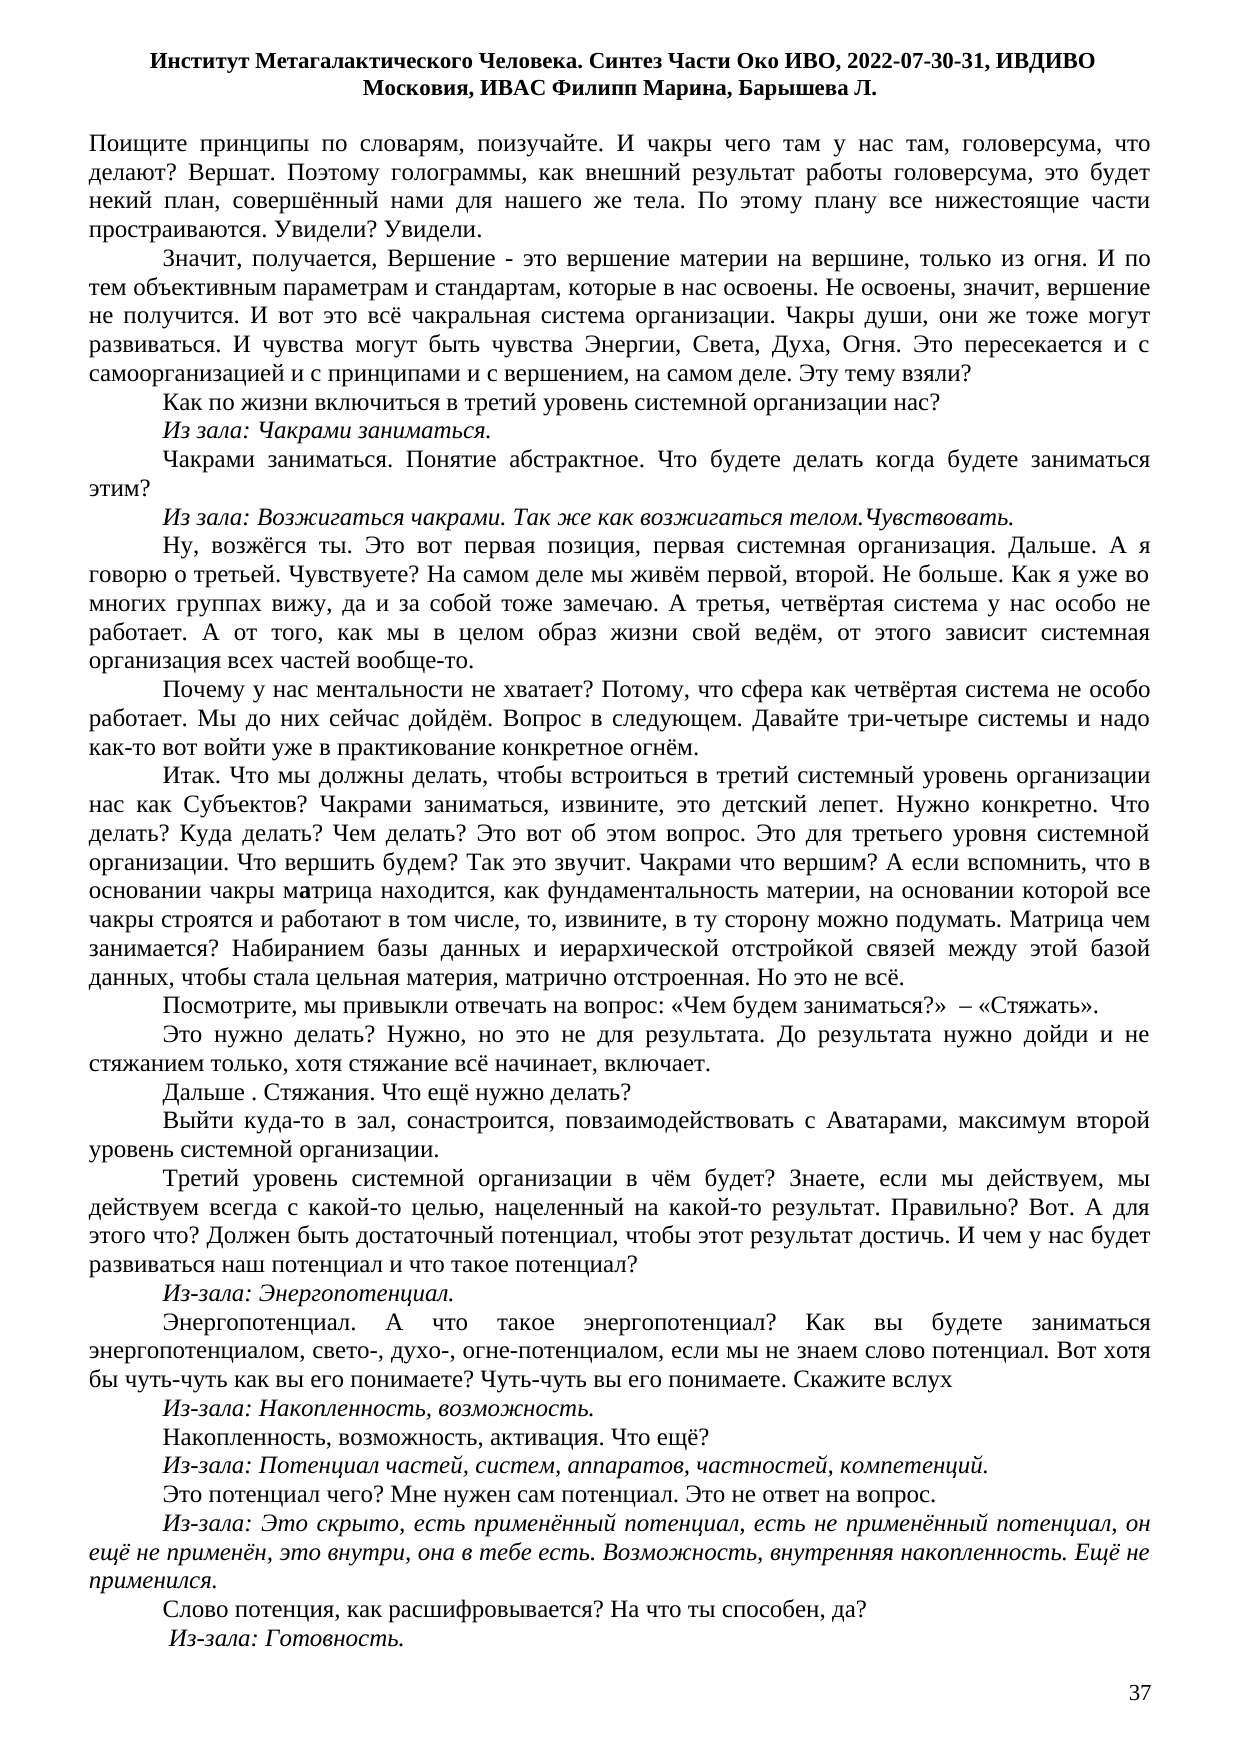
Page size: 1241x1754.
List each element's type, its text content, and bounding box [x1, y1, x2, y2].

text Посмотрите, мы привыкли отвечать на вопрос: «Чем будем заниматься?» – «Стяжать». [89, 991, 1152, 1019]
text Значит, получается, Вершение - это вершение материи на вершине, только из огня. И по тем объективным параметрам и стандартам, которые в нас освоены. Не освоены, значит, вершение не получится. И вот это всё чакральная система организации. Чакры души, они же тоже могут развиваться. И чувства могут быть чувства Энергии, Света, Духа, Огня. Это пересекается и с самоорганизацией и с принципами и с вершением, на самом деле. Эту тему взяли? [89, 243, 1152, 387]
text Из-зала: Готовность. [89, 1623, 1152, 1652]
text Это потенциал чего? Мне нужен сам потенциал. Это не ответ на вопрос. [89, 1479, 1152, 1508]
text Из зала: Чакрами заниматься. [89, 416, 1152, 444]
text Из-зала: Энергопотенциал. [89, 1278, 1152, 1307]
text Из зала: Возжигаться чакрами. Так же как возжигаться телом.Чувствовать. [89, 502, 1152, 531]
text Это нужно делать? Нужно, но это не для результата. До результата нужно дойди и не стяжанием только, хотя стяжание всё начинает, включает. [89, 1019, 1152, 1077]
text Из-зала: Это скрыто, есть применённый потенциал, есть не применённый потенциал, он ещё не применён, это внутри, она в тебе есть. Возможность, внутренняя накопленность. Ещё не применился. [89, 1508, 1152, 1594]
text Итак. Что мы должны делать, чтобы встроиться в третий системный уровень организации нас как Субъектов? Чакрами заниматься, извините, это детский лепет. Нужно конкретно. Что делать? Куда делать? Чем делать? Это вот об этом вопрос. Это для третьего уровня системной организации. Что вершить будем? Так это звучит. Чакрами что вершим? А если вспомнить, что в основании чакры матрица находится, как фундаментальность материи, на основании которой все чакры строятся и работают в том числе, то, извините, в ту сторону можно подумать. Матрица чем занимается? Набиранием базы данных и иерархической отстройкой связей между этой базой данных, чтобы стала цельная материя, матрично отстроенная. Но это не всё. [89, 761, 1152, 991]
text Энергопотенциал. А что такое энергопотенциал? Как вы будете заниматься энергопотенциалом, свето-, духо-, огне-потенциалом, если мы не знаем слово потенциал. Вот хотя бы чуть-чуть как вы его понимаете? Чуть-чуть вы его понимаете. Скажите вслух [89, 1307, 1152, 1393]
text Дальше . Стяжания. Что ещё нужно делать? [89, 1077, 1152, 1106]
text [89, 128, 1152, 243]
text Выйти куда-то в зал, сонастроится, повзаимодействовать с Аватарами, максимум второй уровень системной организации. [89, 1106, 1152, 1163]
text Из-зала: Накопленность, возможность. [89, 1393, 1152, 1422]
text Ну, возжёгся ты. Это вот первая позиция, первая системная организация. Дальше. А я говорю о третьей. Чувствуете? На самом деле мы живём первой, второй. Не больше. Как я уже во многих группах вижу, да и за собой тоже замечаю. А третья, четвёртая система у нас особо не работает. А от того, как мы в целом образ жизни свой ведём, от этого зависит системная организация всех частей вообще-то. [89, 531, 1152, 674]
text Из-зала: Потенциал частей, систем, аппаратов, частностей, компетенций. [89, 1451, 1152, 1479]
text Третий уровень системной организации в чём будет? Знаете, если мы действуем, мы действуем всегда с какой-то целью, нацеленный на какой-то результат. Правильно? Вот. А для этого что? Должен быть достаточный потенциал, чтобы этот результат достичь. И чем у нас будет развиваться наш потенциал и что такое потенциал? [89, 1163, 1152, 1278]
text Как по жизни включиться в третий уровень системной организации нас? [89, 387, 1152, 416]
text Почему у нас ментальности не хватает? Потому, что сфера как четвёртая система не особо работает. Мы до них сейчас дойдём. Вопрос в следующем. Давайте три-четыре системы и надо как-то вот войти уже в практикование конкретное огнём. [89, 674, 1152, 761]
text Слово потенция, как расшифровывается? На что ты способен, да? [89, 1594, 1152, 1623]
text Накопленность, возможность, активация. Что ещё? [89, 1422, 1152, 1451]
text Чакрами заниматься. Понятие абстрактное. Что будете делать когда будете заниматься этим? [89, 444, 1152, 502]
